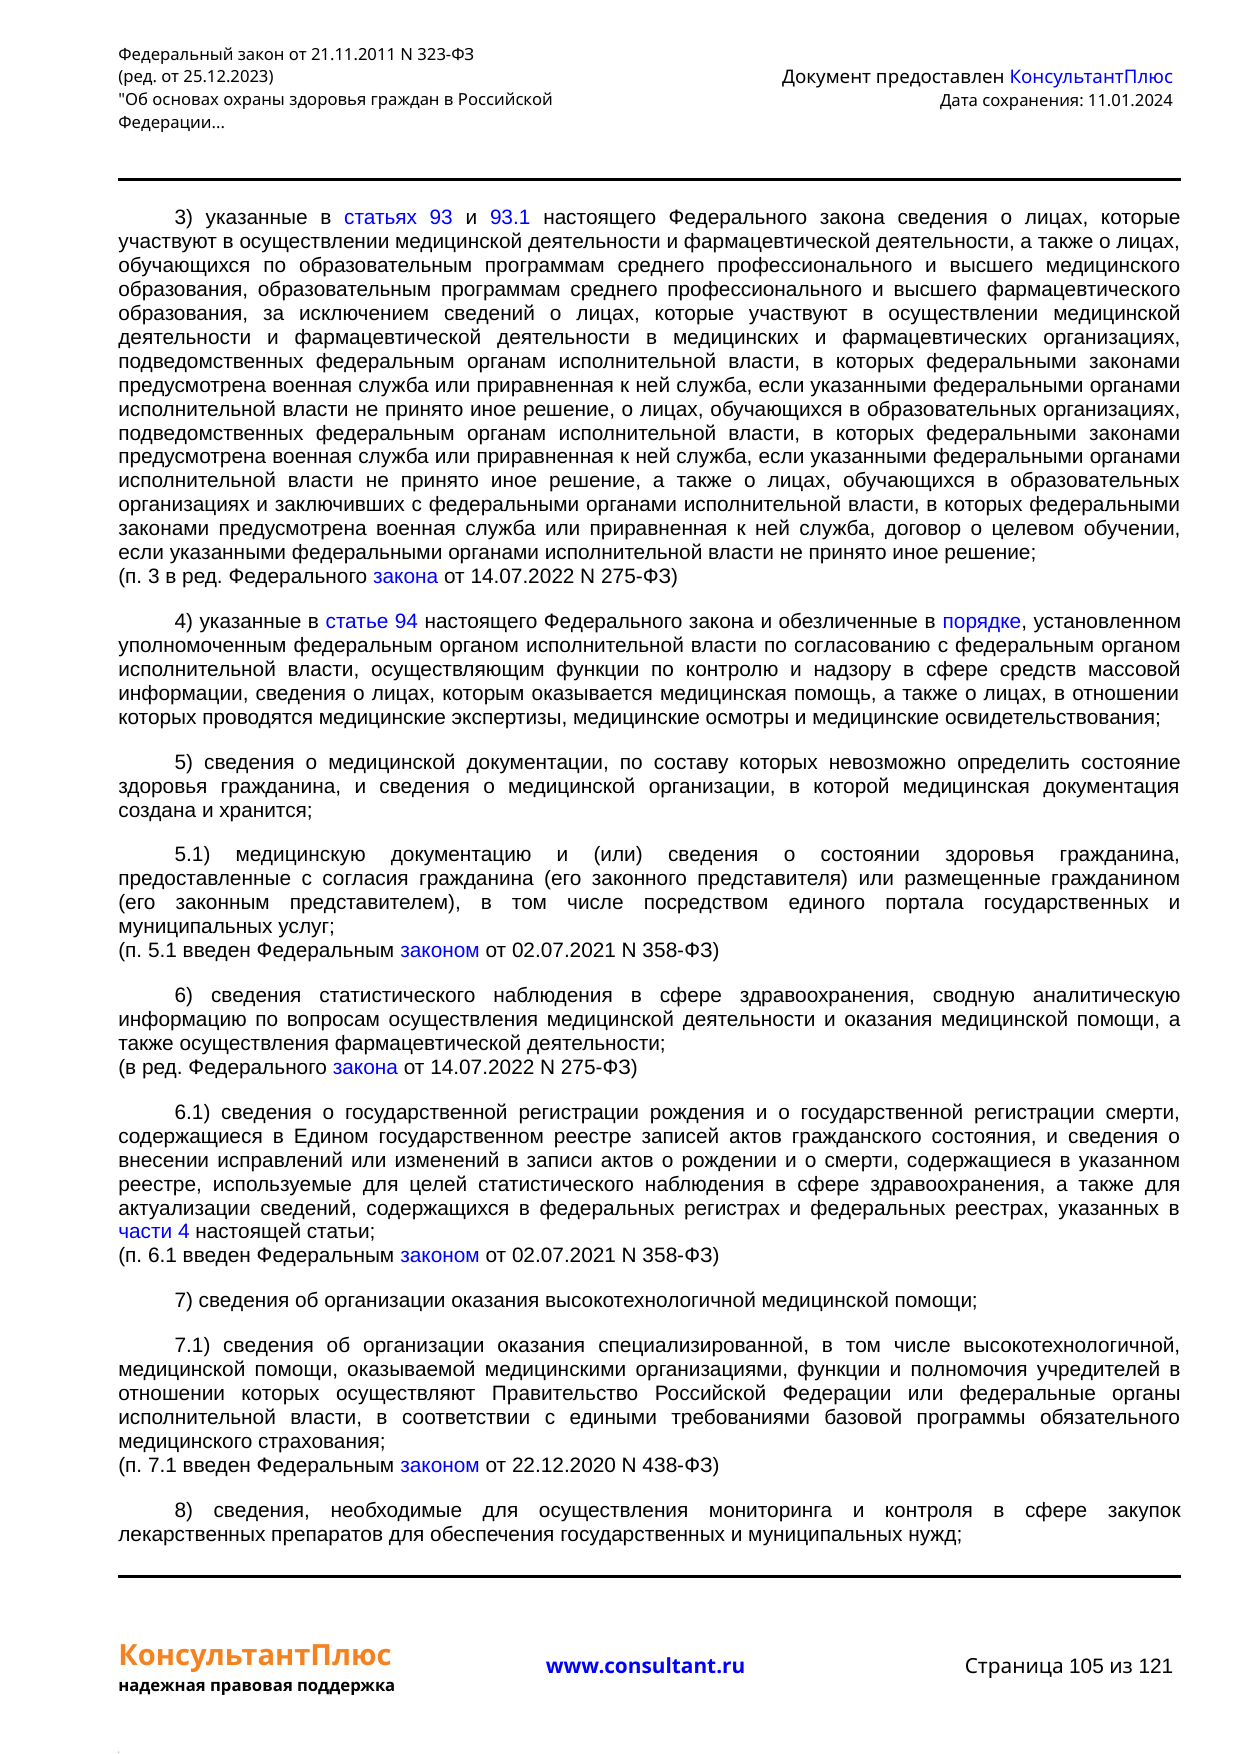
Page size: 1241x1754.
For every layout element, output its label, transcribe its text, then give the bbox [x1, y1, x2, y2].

text 5) сведения о медицинской документации, по составу которых невозможно определить состояние здоровья гражданина, и сведения о медицинской организации, в которой медицинская документация создана и хранится; [118, 749, 1181, 821]
text 5.1) медицинскую документацию и (или) сведения о состоянии здоровья гражданина, предоставленные с согласия гражданина (его законного представителя) или размещенные гражданином (его законным представителем), в том числе посредством единого портала государственных и муниципальных услуг; [118, 842, 1181, 938]
text (п. 5.1 введен Федеральным законом от 02.07.2021 N 358-ФЗ) [118, 938, 1181, 962]
text (п. 3 в ред. Федерального закона от 14.07.2022 N 275-ФЗ) [118, 564, 1181, 588]
text 7.1) сведения об организации оказания специализированной, в том числе высокотехнологичной, медицинской помощи, оказываемой медицинскими организациями, функции и полномочия учредителей в отношении которых осуществляют Правительство Российской Федерации или федеральные органы исполнительной власти, в соответствии с едиными требованиями базовой программы обязательного медицинского страхования; [118, 1333, 1181, 1453]
text (в ред. Федерального закона от 14.07.2022 N 275-ФЗ) [118, 1055, 1181, 1079]
text 3) указанные в статьях 93 и 93.1 настоящего Федерального закона сведения о лицах, которые участвуют в осуществлении медицинской деятельности и фармацевтической деятельности, а также о лицах, обучающихся по образовательным программам среднего профессионального и высшего медицинского образования, образовательным программам среднего профессионального и высшего фармацевтического образования, за исключением сведений о лицах, которые участвуют в осуществлении медицинской деятельности и фармацевтической деятельности в медицинских и фармацевтических организациях, подведомственных федеральным органам исполнительной власти, в которых федеральными законами предусмотрена военная служба или приравненная к ней служба, если указанными федеральными органами исполнительной власти не принято иное решение, о лицах, обучающихся в образовательных организациях, подведомственных федеральным органам исполнительной власти, в которых федеральными законами предусмотрена военная служба или приравненная к ней служба, если указанными федеральными органами исполнительной власти не принято иное решение, а также о лицах, обучающихся в образовательных организациях и заключивших с федеральными органами исполнительной власти, в которых федеральными законами предусмотрена военная служба или приравненная к ней служба, договор о целевом обучении, если указанными федеральными органами исполнительной власти не принято иное решение; [118, 205, 1181, 564]
text 4) указанные в статье 94 настоящего Федерального закона и обезличенные в порядке, установленном уполномоченным федеральным органом исполнительной власти по согласованию с федеральным органом исполнительной власти, осуществляющим функции по контролю и надзору в сфере средств массовой информации, сведения о лицах, которым оказывается медицинская помощь, а также о лицах, в отношении которых проводятся медицинские экспертизы, медицинские осмотры и медицинские освидетельствования; [118, 609, 1181, 729]
text 7) сведения об организации оказания высокотехнологичной медицинской помощи; [118, 1288, 1181, 1312]
text 6) сведения статистического наблюдения в сфере здравоохранения, сводную аналитическую информацию по вопросам осуществления медицинской деятельности и оказания медицинской помощи, а также осуществления фармацевтической деятельности; [118, 983, 1181, 1055]
text 8) сведения, необходимые для осуществления мониторинга и контроля в сфере закупок лекарственных препаратов для обеспечения государственных и муниципальных нужд; [118, 1497, 1181, 1545]
text (п. 7.1 введен Федеральным законом от 22.12.2020 N 438-ФЗ) [118, 1453, 1181, 1477]
text (п. 6.1 введен Федеральным законом от 02.07.2021 N 358-ФЗ) [118, 1243, 1181, 1267]
text 6.1) сведения о государственной регистрации рождения и о государственной регистрации смерти, содержащиеся в Едином государственном реестре записей актов гражданского состояния, и сведения о внесении исправлений или изменений в записи актов о рождении и о смерти, содержащиеся в указанном реестре, используемые для целей статистического наблюдения в сфере здравоохранения, а также для актуализации сведений, содержащихся в федеральных регистрах и федеральных реестрах, указанных в части 4 настоящей статьи; [118, 1099, 1181, 1243]
